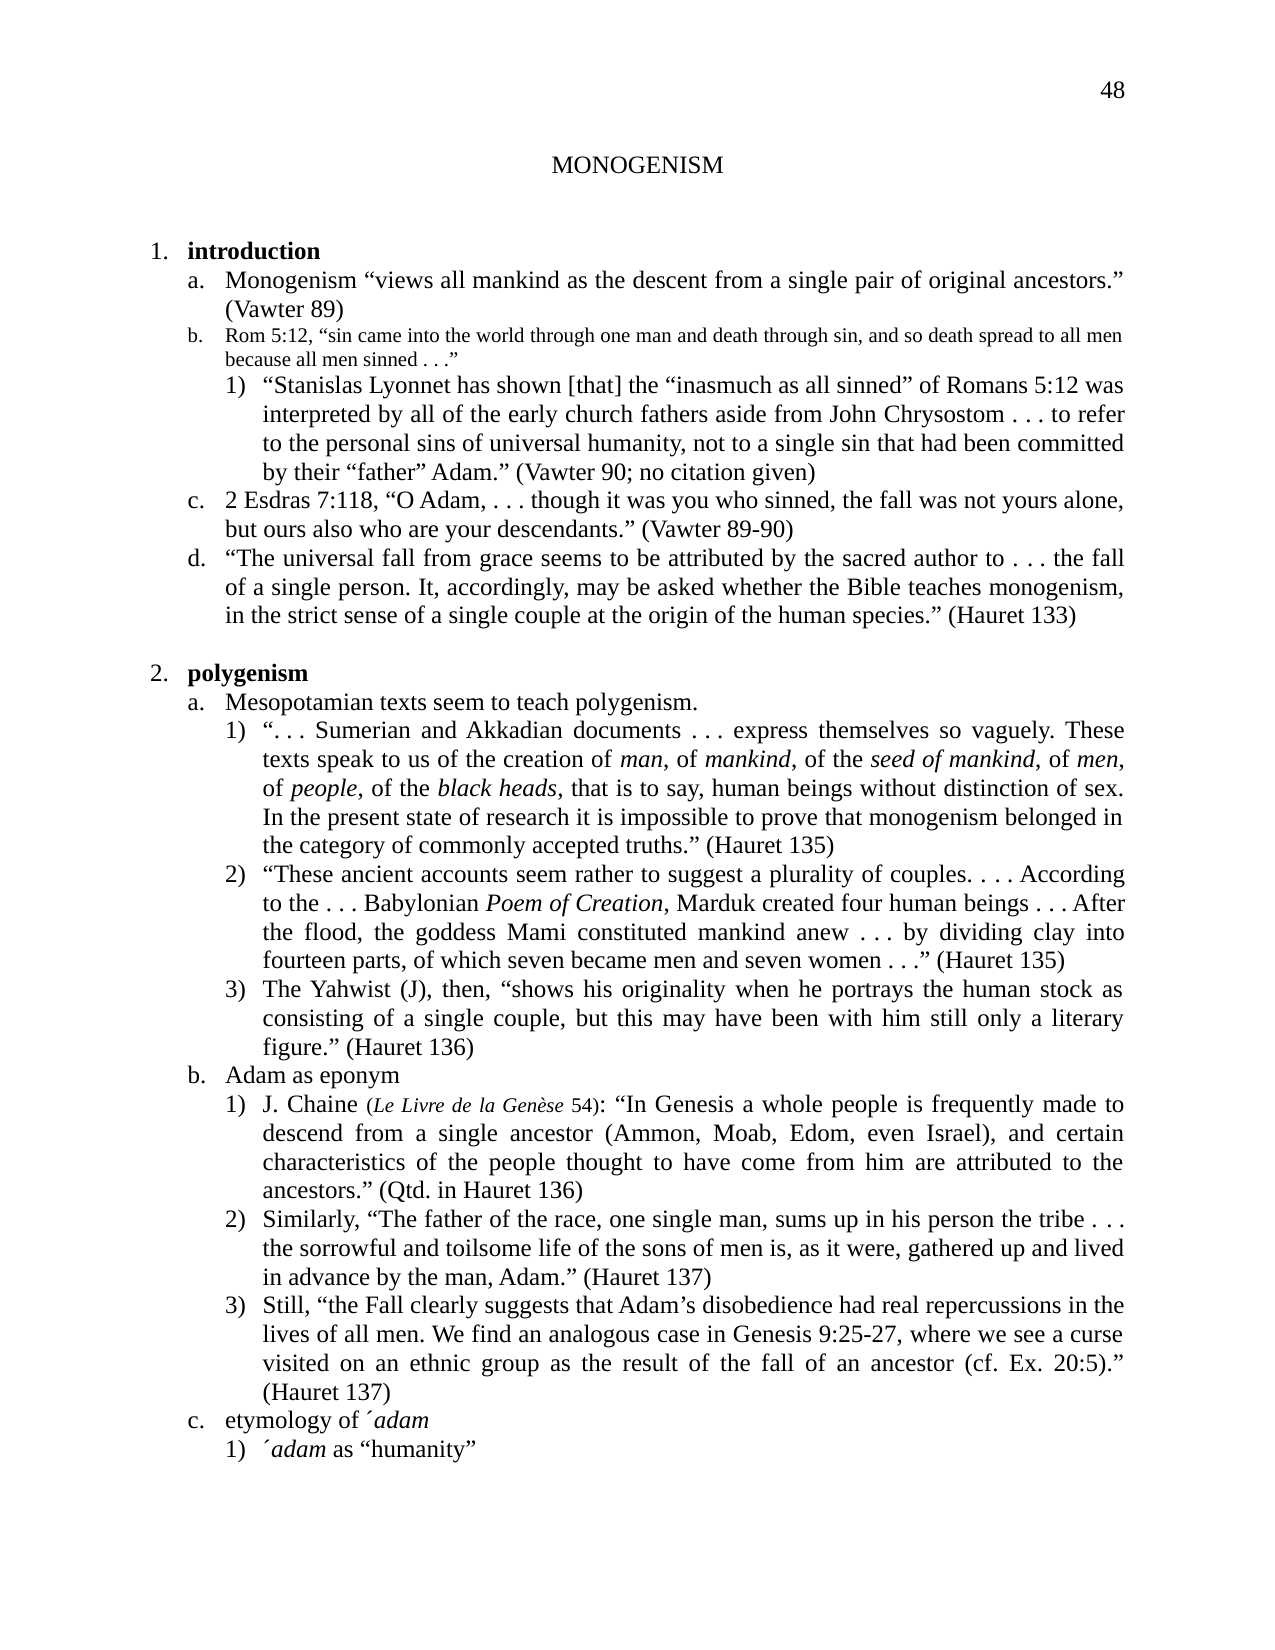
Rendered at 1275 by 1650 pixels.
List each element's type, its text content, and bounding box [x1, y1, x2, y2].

list Mesopotamian texts seem to teach polygenism. [187, 687, 1125, 716]
list introduction [150, 236, 1125, 265]
list “. . . Sumerian and Akkadian documents . . . express themselves so vaguely. These texts speak to us of the creation of man, of mankind, of the seed of mankind, of men, of people, of the black heads, that is to say, human beings without distinction of sex. In the present state of research it is impossible to prove that monogenism belonged in the category of commonly accepted truths.” (Hauret 135) [225, 716, 1125, 859]
list J. Chaine (Le Livre de la Genèse 54): “In Genesis a whole people is frequently made to descend from a single ancestor (Ammon, Moab, Edom, even Israel), and certain characteristics of the people thought to have come from him are attributed to the ancestors.” (Qtd. in Hauret 136) [225, 1089, 1125, 1204]
list etymology of ´adam [187, 1406, 1125, 1434]
list ´adam as “humanity” [225, 1434, 1125, 1463]
list The Yahwist (J), then, “shows his originality when he portrays the human stock as consisting of a single couple, but this may have been with him still only a literary figure.” (Hauret 136) [225, 974, 1125, 1061]
list polygenism [150, 658, 1125, 687]
list “The universal fall from grace seems to be attributed by the sacred author to . . . the fall of a single person. It, accordingly, may be asked whether the Bible teaches monogenism, in the strict sense of a single couple at the origin of the human species.” (Hauret 133) [187, 543, 1125, 629]
subtitle MonOgenism [150, 150, 1125, 179]
list Rom 5:12, “sin came into the world through one man and death through sin, and so death spread to all men because all men sinned . . .” [187, 322, 1125, 371]
list Similarly, “The father of the race, one single man, sums up in his person the tribe . . . the sorrowful and toilsome life of the sons of men is, as it were, gathered up and lived in advance by the man, Adam.” (Hauret 137) [225, 1204, 1125, 1291]
list Still, “the Fall clearly suggests that Adam’s disobedience had real repercussions in the lives of all men. We find an analogous case in Genesis 9:25-27, where we see a curse visited on an ethnic group as the result of the fall of an ancestor (cf. Ex. 20:5).” (Hauret 137) [225, 1291, 1125, 1406]
list Monogenism “views all mankind as the descent from a single pair of original ancestors.” (Vawter 89) [187, 265, 1125, 322]
list Adam as eponym [187, 1061, 1125, 1089]
list “Stanislas Lyonnet has shown [that] the “inasmuch as all sinned” of Romans 5:12 was interpreted by all of the early church fathers aside from John Chrysostom . . . to refer to the personal sins of universal humanity, not to a single sin that had been committed by their “father” Adam.” (Vawter 90; no citation given) [225, 371, 1125, 486]
list 2 Esdras 7:118, “O Adam, . . . though it was you who sinned, the fall was not yours alone, but ours also who are your descendants.” (Vawter 89-90) [187, 486, 1125, 543]
list “These ancient accounts seem rather to suggest a plurality of couples. . . . According to the . . . Babylonian Poem of Creation, Marduk created four human beings . . . After the flood, the goddess Mami constituted mankind anew . . . by dividing clay into fourteen parts, of which seven became men and seven women . . .” (Hauret 135) [225, 859, 1125, 974]
